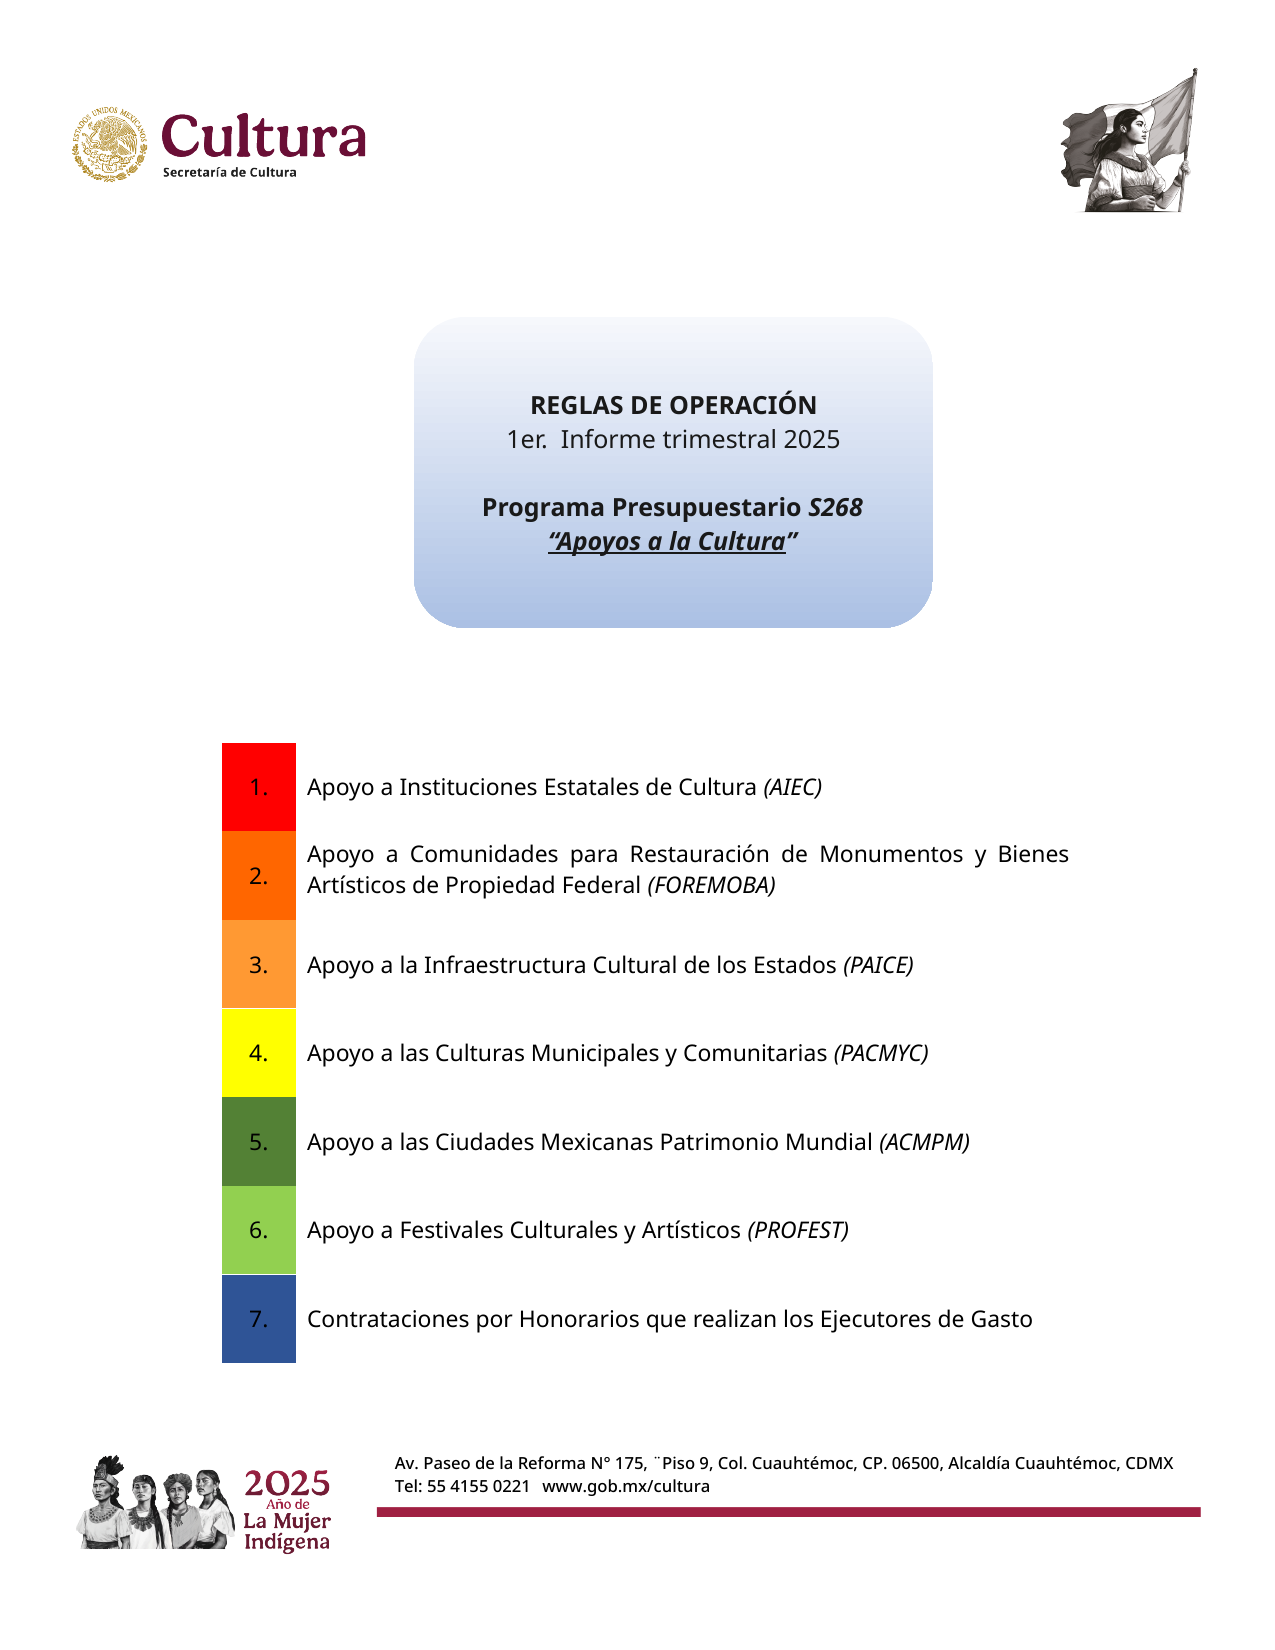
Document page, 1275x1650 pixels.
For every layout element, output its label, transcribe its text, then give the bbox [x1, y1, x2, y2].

table_cell 6. [222, 1186, 296, 1274]
table_cell Apoyo a las Culturas Municipales y Comunitarias (PACMYC) [296, 1009, 1082, 1097]
table_cell Apoyo a las Ciudades Mexicanas Patrimonio Mundial (ACMPM) [296, 1097, 1082, 1186]
picture [0, 0, 1275, 1650]
table_header 1. [222, 743, 296, 831]
table_header Apoyo a Instituciones Estatales de Cultura (AIEC) [296, 743, 1082, 831]
table_cell 7. [222, 1275, 296, 1363]
table_cell Apoyo a la Infraestructura Cultural de los Estados (PAICE) [296, 920, 1082, 1008]
table_cell 5. [222, 1097, 296, 1186]
table_cell Apoyo a Comunidades para Restauración de Monumentos y Bienes Artísticos de Propiedad Federal (FOREMOBA) [296, 831, 1082, 920]
table_cell 2. [222, 831, 296, 920]
table_cell Apoyo a Festivales Culturales y Artísticos (PROFEST) [296, 1186, 1082, 1274]
table_cell 3. [222, 920, 296, 1008]
table_cell 4. [222, 1009, 296, 1097]
table_cell Contrataciones por Honorarios que realizan los Ejecutores de Gasto [296, 1275, 1082, 1363]
